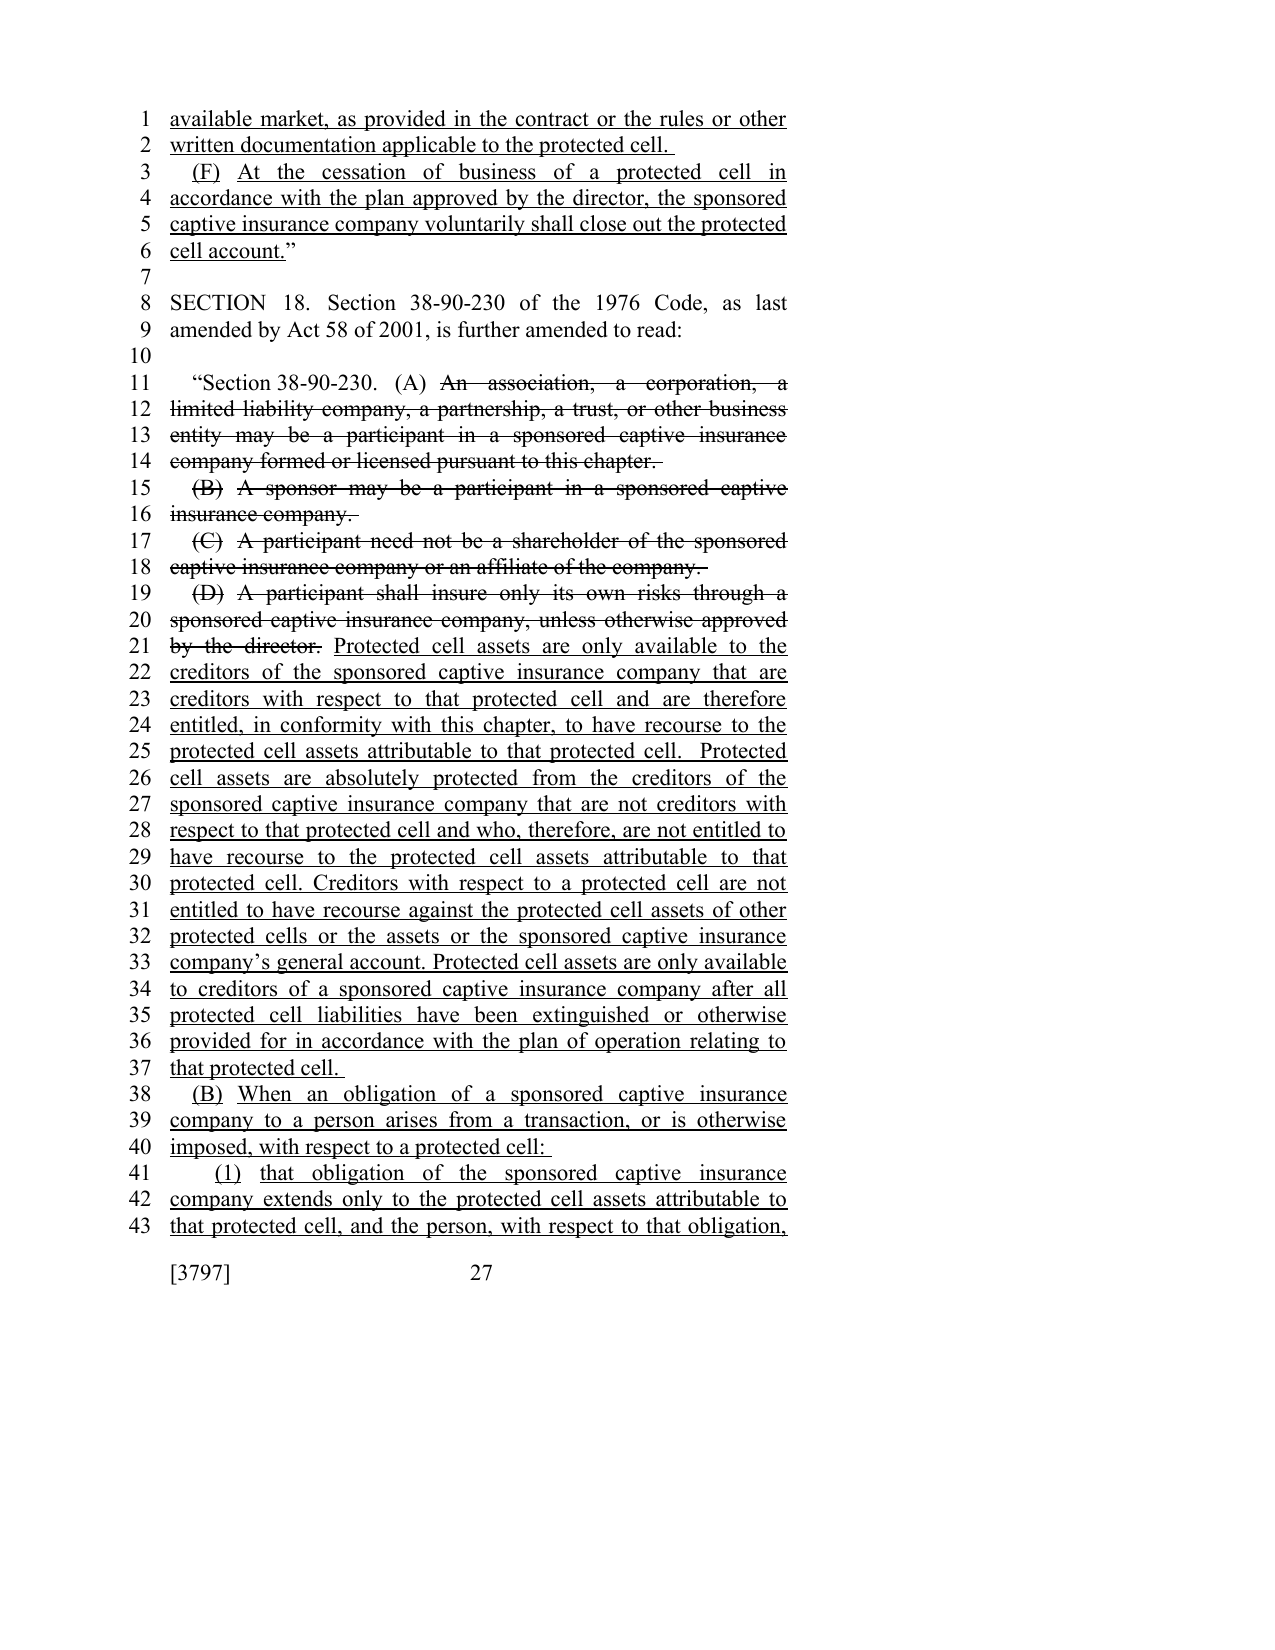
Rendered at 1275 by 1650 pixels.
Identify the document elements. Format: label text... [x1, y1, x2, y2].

text “Section 38-90-230. (A) An association, a corporation, a limited liability company, a partnership, a trust, or other business entity may be a participant in a sponsored captive insurance company formed or licensed pursuant to this chapter. [169, 437, 787, 474]
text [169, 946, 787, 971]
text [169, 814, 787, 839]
text (F) At the cessation of business of a protected cell in accordance with the plan approved by the director, the sponsored captive insurance company voluntarily shall close out the protected cell account.” [169, 158, 787, 207]
text (B) A sponsor may be a participant in a sponsored captive insurance company. [169, 474, 787, 527]
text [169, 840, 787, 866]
text (F) At the cessation of business of a protected cell in accordance with the plan approved by the director, the sponsored captive insurance company voluntarily shall close out the protected cell account.” [169, 234, 787, 263]
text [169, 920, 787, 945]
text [169, 105, 787, 128]
text (B) When an obligation of a sponsored captive insurance company to a person arises from a transaction, or is otherwise imposed, with respect to a protected cell: [169, 1080, 787, 1129]
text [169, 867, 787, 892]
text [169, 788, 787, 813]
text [169, 1209, 787, 1235]
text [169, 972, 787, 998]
text (B) When an obligation of a sponsored captive insurance company to a person arises from a transaction, or is otherwise imposed, with respect to a protected cell: [169, 1130, 787, 1159]
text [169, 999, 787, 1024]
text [169, 129, 787, 158]
text “Section 38-90-230. (A) An association, a corporation, a limited liability company, a partnership, a trust, or other business entity may be a participant in a sponsored captive insurance company formed or licensed pursuant to this chapter. [169, 410, 787, 436]
text (C) A participant need not be a shareholder of the sponsored captive insurance company or an affiliate of the company. [169, 527, 787, 579]
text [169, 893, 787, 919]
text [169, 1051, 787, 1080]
text SECTION 18. Section 38-90-230 of the 1976 Code, as last amended by Act 58 of 2001, is further amended to read: [169, 289, 787, 342]
text “Section 38-90-230. (A) An association, a corporation, a limited liability company, a partnership, a trust, or other business entity may be a participant in a sponsored captive insurance company formed or licensed pursuant to this chapter. [169, 368, 787, 409]
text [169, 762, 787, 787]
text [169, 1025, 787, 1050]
text (F) At the cessation of business of a protected cell in accordance with the plan approved by the director, the sponsored captive insurance company voluntarily shall close out the protected cell account.” [169, 208, 787, 233]
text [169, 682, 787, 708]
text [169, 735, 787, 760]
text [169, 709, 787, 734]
